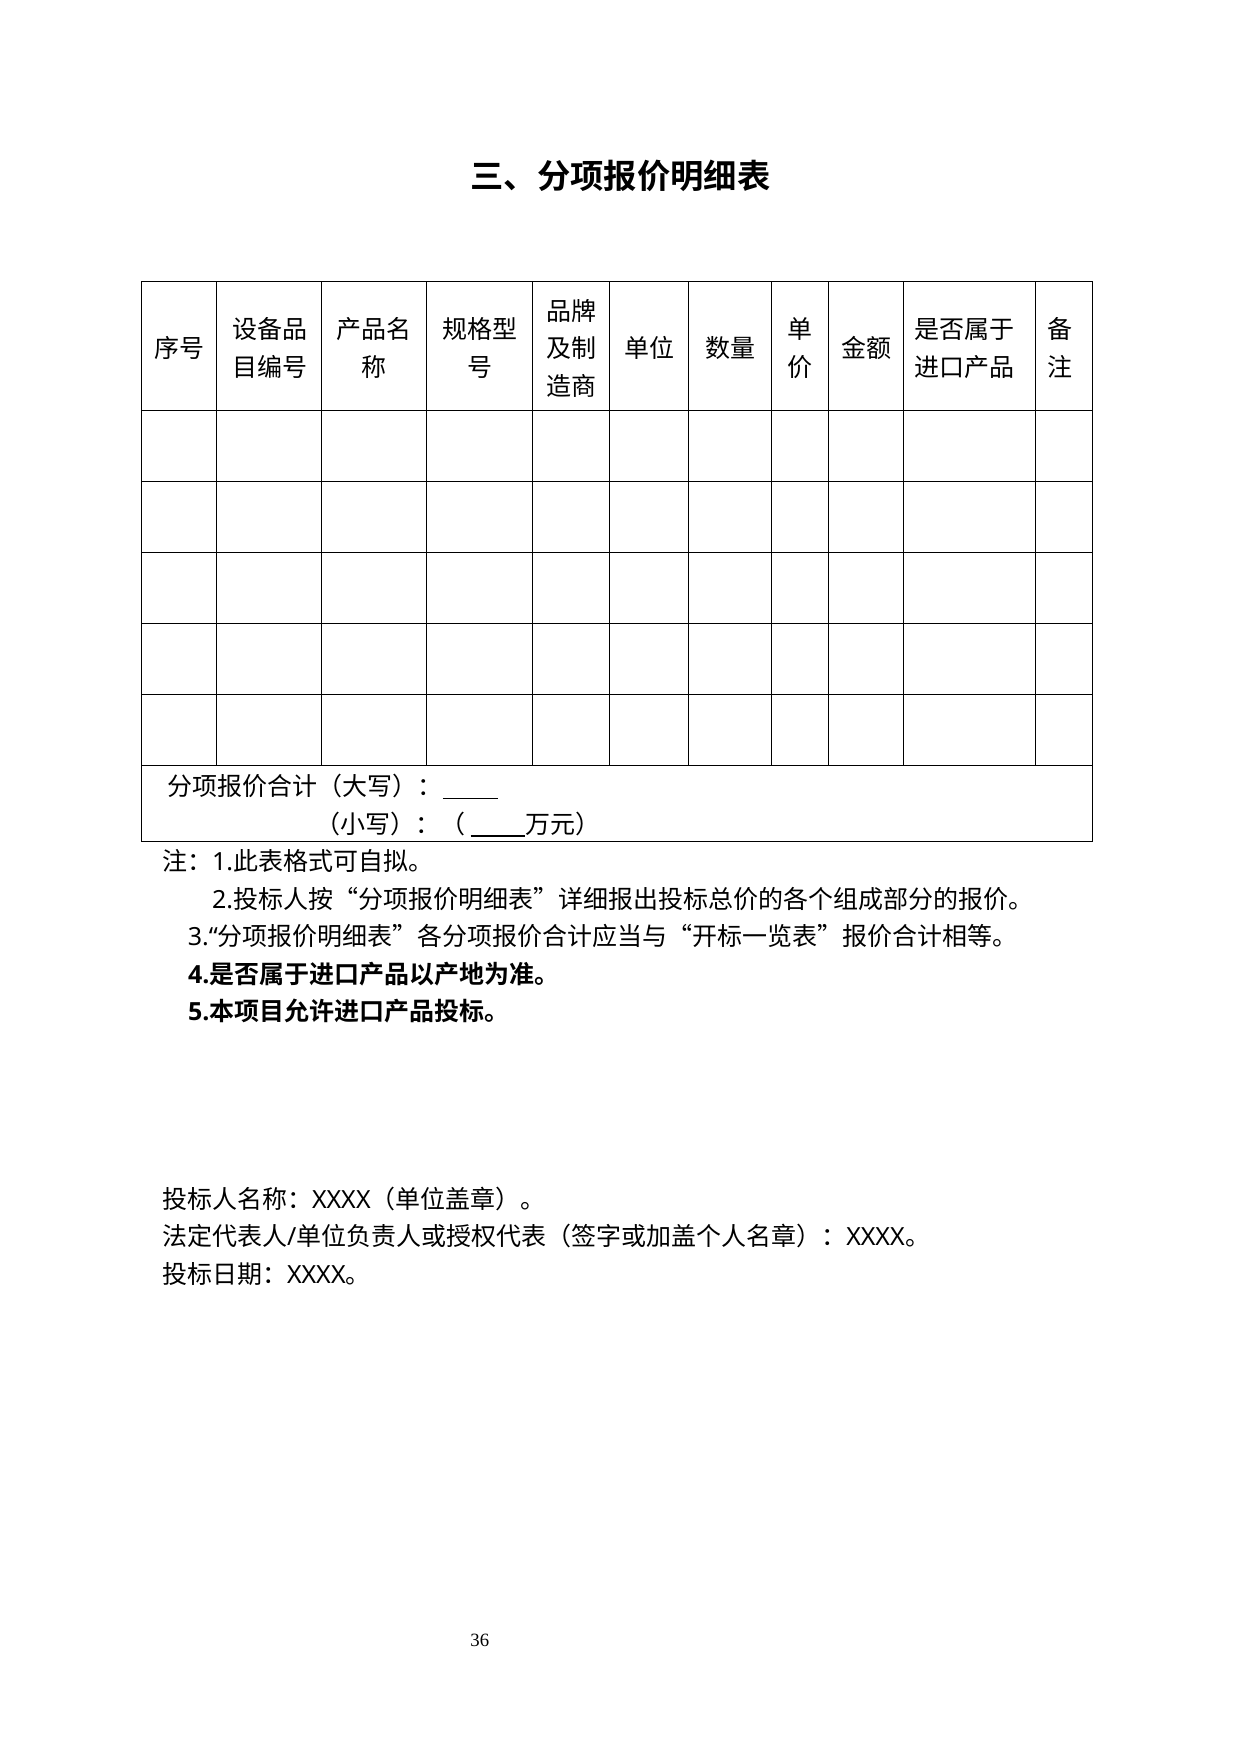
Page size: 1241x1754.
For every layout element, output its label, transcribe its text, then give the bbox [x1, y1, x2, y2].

table_cell [829, 411, 903, 481]
table_cell [1036, 695, 1092, 764]
table_header 金额 [829, 282, 903, 410]
text 三、分项报价明细表 [113, 150, 1127, 198]
table_header 数量 [689, 282, 771, 410]
table_cell [772, 411, 828, 481]
table_cell [772, 695, 828, 764]
table_cell [322, 695, 426, 764]
table_cell [533, 695, 609, 764]
table_cell [322, 411, 426, 481]
table_cell [427, 411, 532, 481]
table_cell [142, 624, 216, 694]
text 投标日期：XXXX。 [113, 1253, 1127, 1290]
table_cell [427, 695, 532, 764]
table_cell [904, 411, 1035, 481]
table_cell [142, 482, 216, 552]
table_cell [610, 482, 688, 552]
table_cell [142, 695, 216, 764]
table_cell 分项报价合计（大写）： （小写）：（ 万元） [142, 766, 1092, 841]
table_header 是否属于进口产品 [904, 282, 1035, 410]
table_header 单位 [610, 282, 688, 410]
table_header 单价 [772, 282, 828, 410]
text 3.“分项报价明细表”各分项报价合计应当与“开标一览表”报价合计相等。 [113, 915, 1127, 953]
table_cell [427, 553, 532, 623]
table_cell [904, 482, 1035, 552]
text 投标人名称：XXXX（单位盖章）。 [113, 1178, 1127, 1215]
table_cell [904, 695, 1035, 764]
table_cell [829, 482, 903, 552]
table_header 规格型号 [427, 282, 532, 410]
table_cell [772, 553, 828, 623]
table_cell [142, 411, 216, 481]
table_cell [322, 624, 426, 694]
table_cell [904, 553, 1035, 623]
table_cell [829, 553, 903, 623]
table_header 产品名称 [322, 282, 426, 410]
table_header 设备品目编号 [217, 282, 321, 410]
table_header 备注 [1036, 282, 1092, 410]
table_cell [427, 482, 532, 552]
table_cell [829, 695, 903, 764]
table_cell [533, 553, 609, 623]
table_header 品牌及制造商 [533, 282, 609, 410]
table_cell [217, 553, 321, 623]
table_cell [217, 482, 321, 552]
table_cell [217, 695, 321, 764]
table_cell [772, 624, 828, 694]
text 2.投标人按“分项报价明细表”详细报出投标总价的各个组成部分的报价。 [113, 878, 1127, 915]
table_header 序号 [142, 282, 216, 410]
table_cell [772, 482, 828, 552]
table_cell [610, 624, 688, 694]
table_cell [427, 624, 532, 694]
text 4.是否属于进口产品以产地为准。 [113, 953, 1127, 990]
table_cell [610, 411, 688, 481]
table_cell [1036, 624, 1092, 694]
table_cell [533, 411, 609, 481]
text 法定代表人/单位负责人或授权代表（签字或加盖个人名章）：XXXX。 [113, 1215, 1127, 1253]
table_cell [1036, 553, 1092, 623]
table_cell [829, 624, 903, 694]
table_cell [689, 624, 771, 694]
table_cell [689, 695, 771, 764]
table_cell [217, 411, 321, 481]
table_cell [322, 482, 426, 552]
text 注：1.此表格式可自拟。 [113, 311, 1127, 878]
table_cell [533, 624, 609, 694]
text 5.本项目允许进口产品投标。 [113, 990, 1127, 1028]
table_cell [533, 482, 609, 552]
table_cell [904, 624, 1035, 694]
table_cell [1036, 411, 1092, 481]
table_cell [322, 553, 426, 623]
table_cell [610, 695, 688, 764]
table_cell [217, 624, 321, 694]
table_cell [689, 482, 771, 552]
table_cell [142, 553, 216, 623]
table_cell [689, 411, 771, 481]
table_cell [1036, 482, 1092, 552]
table_cell [610, 553, 688, 623]
table_cell [689, 553, 771, 623]
